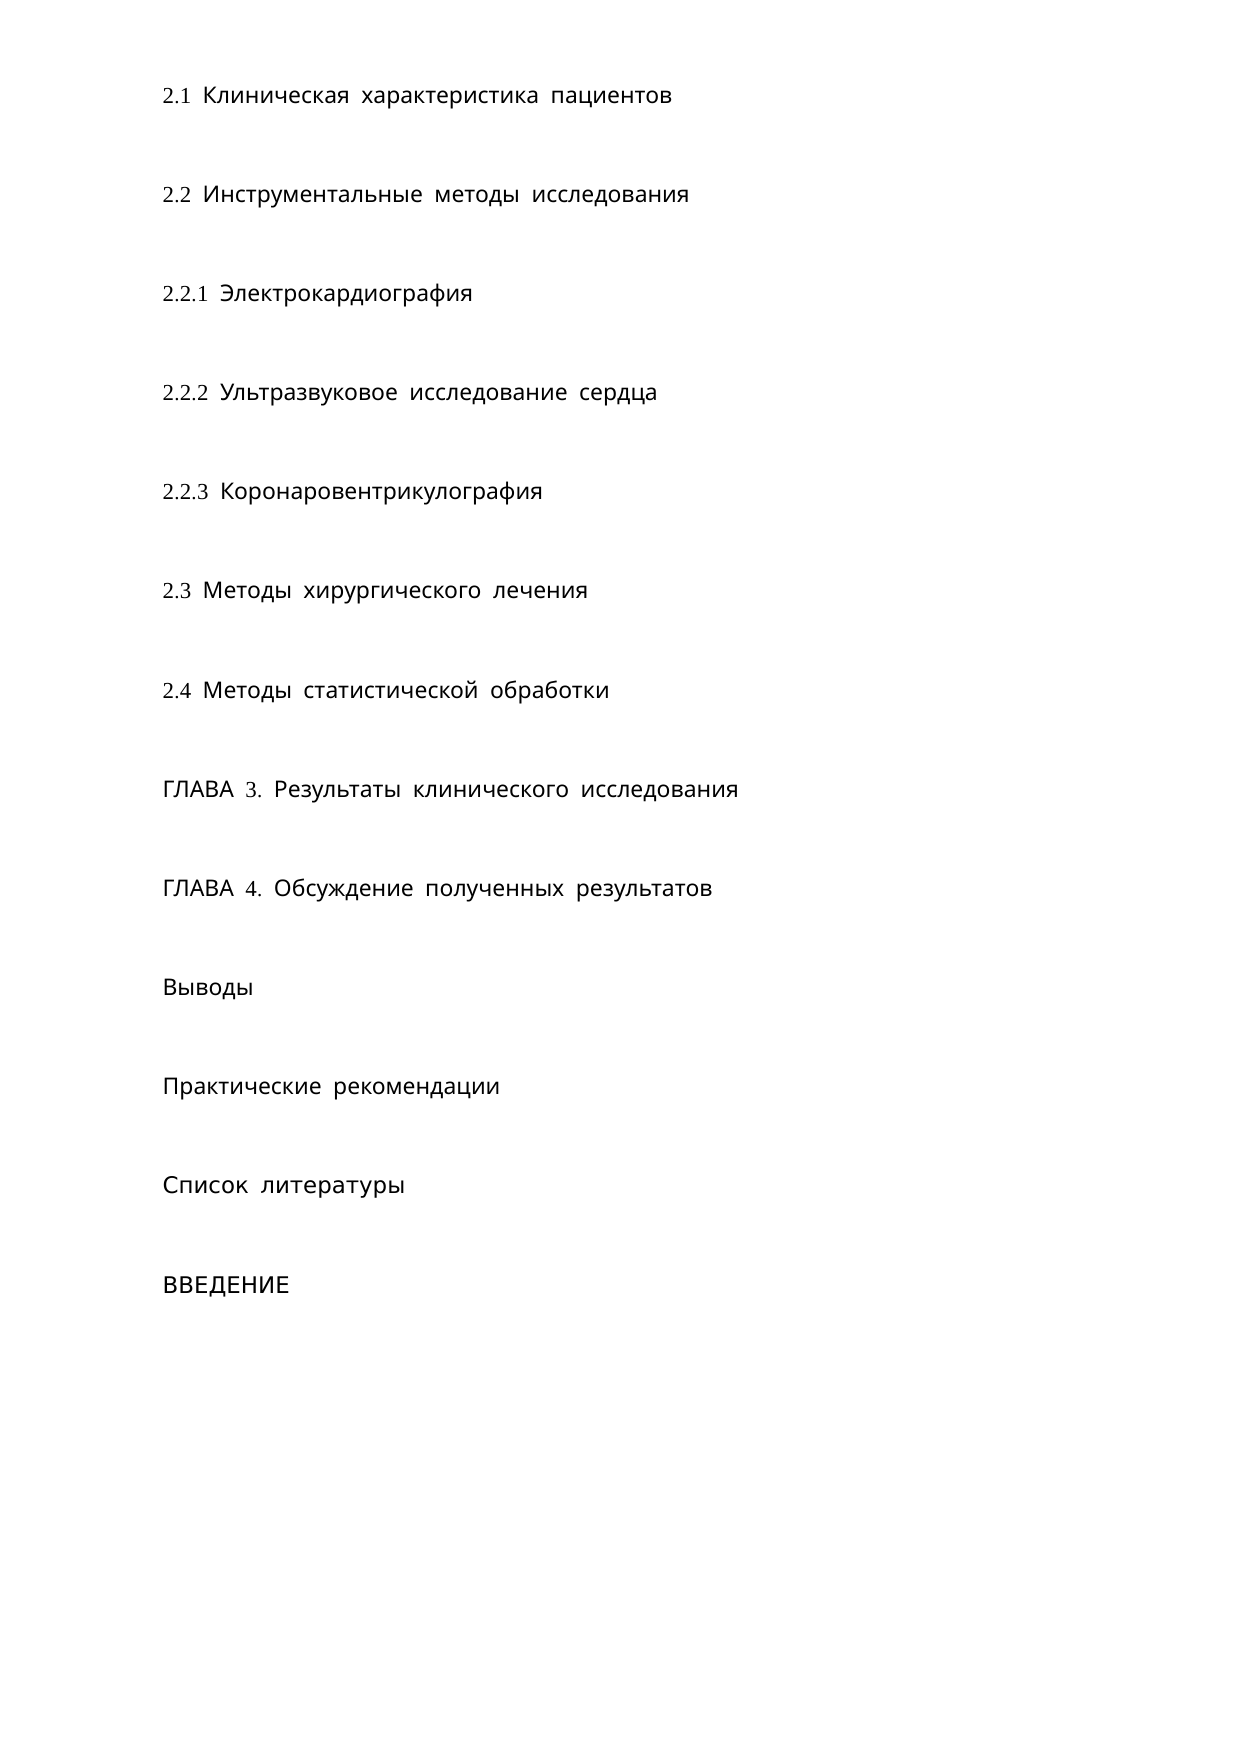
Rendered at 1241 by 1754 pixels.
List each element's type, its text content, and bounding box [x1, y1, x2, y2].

text 2.3 Методы хирургического лечения [103, 575, 1152, 604]
text 2.2 Инструментальные методы исследования [103, 178, 1152, 207]
text ВВЕДЕНИЕ [103, 1269, 1152, 1298]
text 2.2.3 Коронаровентрикулография [103, 476, 1152, 504]
text Практические рекомендации [103, 1071, 1152, 1099]
text 2.2.2 Ультразвуковое исследование сердца [103, 377, 1152, 405]
text Выводы [103, 972, 1152, 1000]
text 2.2.1 Электрокардиография [103, 277, 1152, 306]
text 2.1 Клиническая характеристика пациентов [103, 79, 1152, 108]
text ГЛАВА 4. Обсуждение полученных результатов [103, 872, 1152, 901]
text Список литературы [103, 1170, 1152, 1199]
text 2.4 Методы статистической обработки [103, 674, 1152, 703]
text ГЛАВА 3. Результаты клинического исследования [103, 773, 1152, 802]
